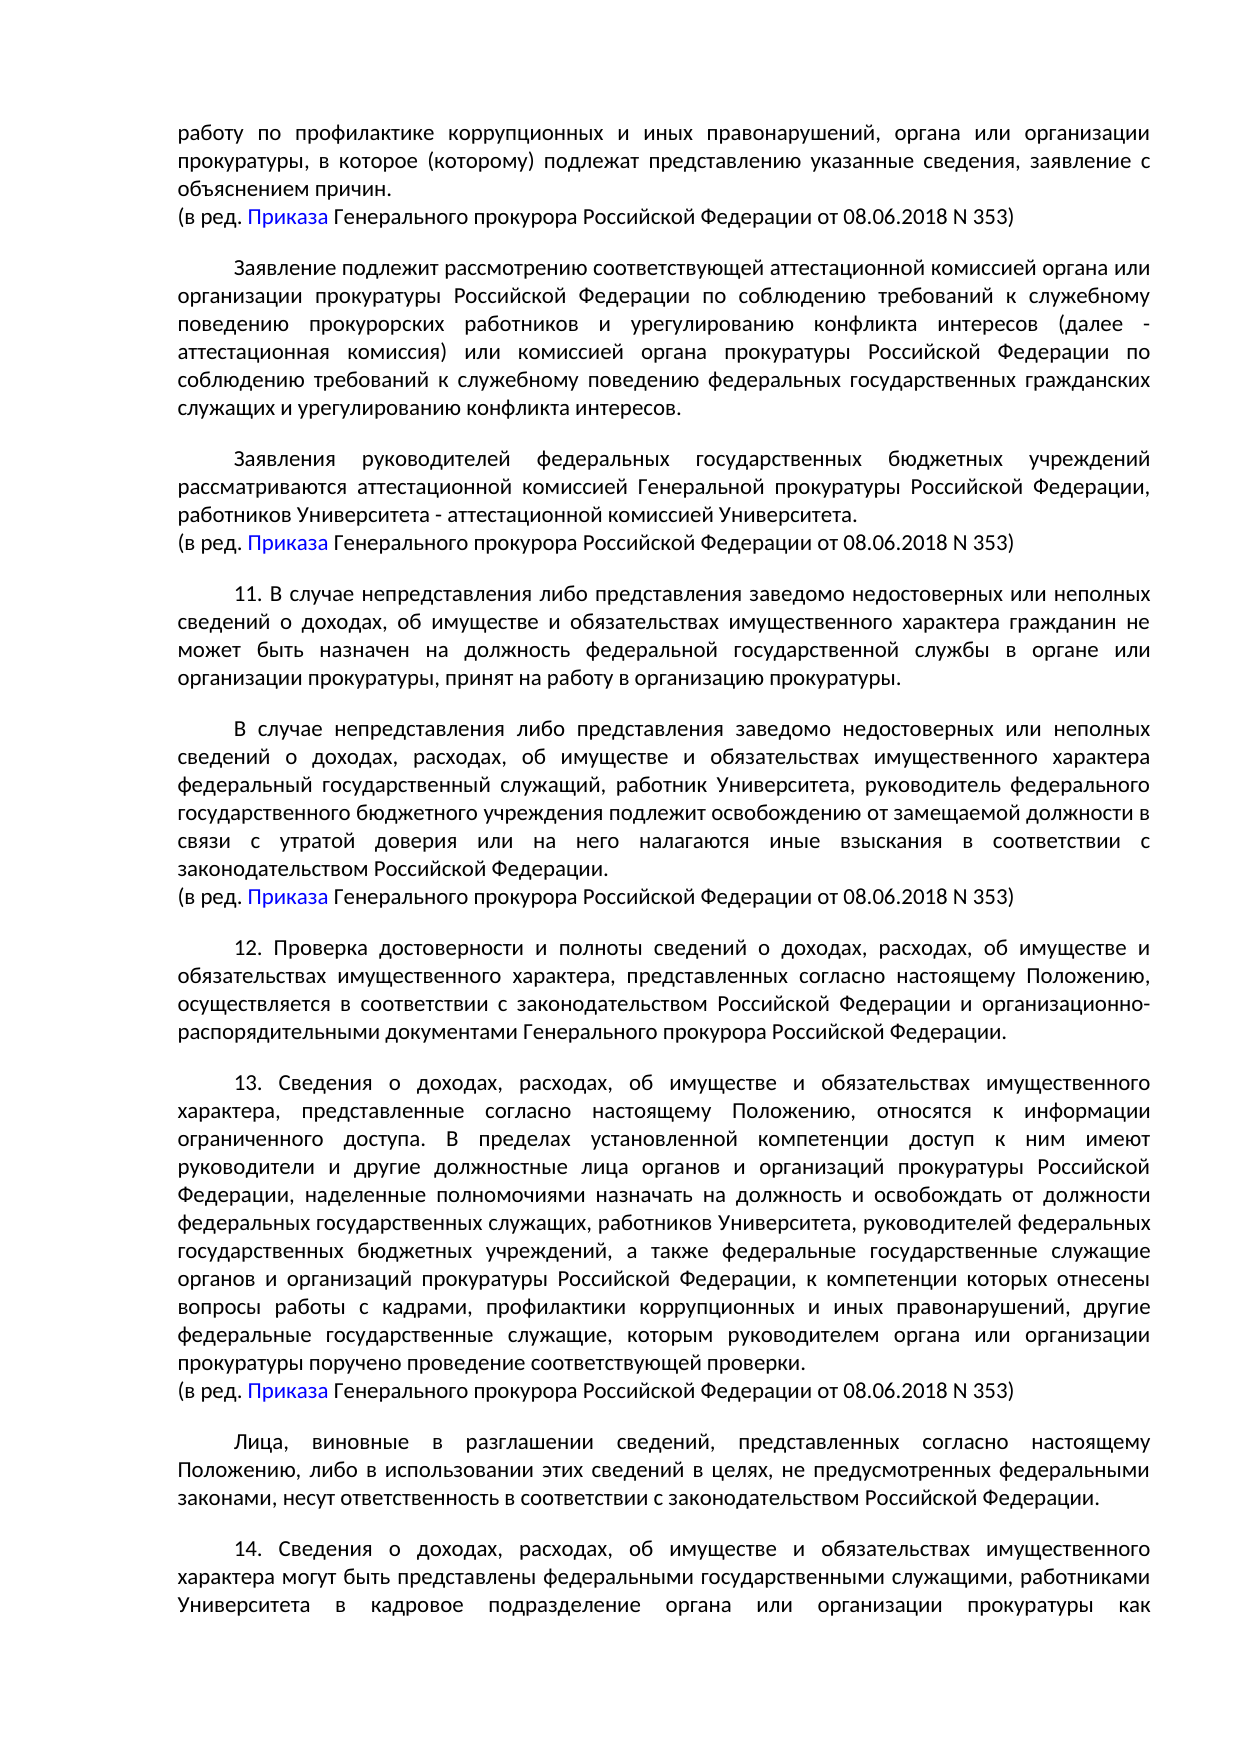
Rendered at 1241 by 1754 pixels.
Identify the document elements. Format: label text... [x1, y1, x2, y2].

text (в ред. Приказа Генерального прокурора Российской Федерации от 08.06.2018 N 353) [177, 202, 1152, 230]
text Лица, виновные в разглашении сведений, представленных согласно настоящему Положению, либо в использовании этих сведений в целях, не предусмотренных федеральными законами, несут ответственность в соответствии с законодательством Российской Федерации. [177, 1427, 1152, 1511]
text (в ред. Приказа Генерального прокурора Российской Федерации от 08.06.2018 N 353) [177, 882, 1152, 910]
text 11. В случае непредставления либо представления заведомо недостоверных или неполных сведений о доходах, об имуществе и обязательствах имущественного характера гражданин не может быть назначен на должность федеральной государственной службы в органе или организации прокуратуры, принят на работу в организацию прокуратуры. [177, 579, 1152, 691]
text (в ред. Приказа Генерального прокурора Российской Федерации от 08.06.2018 N 353) [177, 1376, 1152, 1404]
text Заявления руководителей федеральных государственных бюджетных учреждений рассматриваются аттестационной комиссией Генеральной прокуратуры Российской Федерации, работников Университета - аттестационной комиссией Университета. [177, 444, 1152, 528]
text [177, 118, 1152, 202]
text Заявление подлежит рассмотрению соответствующей аттестационной комиссией органа или организации прокуратуры Российской Федерации по соблюдению требований к служебному поведению прокурорских работников и урегулированию конфликта интересов (далее - аттестационная комиссия) или комиссией органа прокуратуры Российской Федерации по соблюдению требований к служебному поведению федеральных государственных гражданских служащих и урегулированию конфликта интересов. [177, 253, 1152, 421]
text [177, 1534, 1152, 1618]
text В случае непредставления либо представления заведомо недостоверных или неполных сведений о доходах, расходах, об имуществе и обязательствах имущественного характера федеральный государственный служащий, работник Университета, руководитель федерального государственного бюджетного учреждения подлежит освобождению от замещаемой должности в связи с утратой доверия или на него налагаются иные взыскания в соответствии с законодательством Российской Федерации. [177, 714, 1152, 882]
text 13. Сведения о доходах, расходах, об имуществе и обязательствах имущественного характера, представленные согласно настоящему Положению, относятся к информации ограниченного доступа. В пределах установленной компетенции доступ к ним имеют руководители и другие должностные лица органов и организаций прокуратуры Российской Федерации, наделенные полномочиями назначать на должность и освобождать от должности федеральных государственных служащих, работников Университета, руководителей федеральных государственных бюджетных учреждений, а также федеральные государственные служащие органов и организаций прокуратуры Российской Федерации, к компетенции которых отнесены вопросы работы с кадрами, профилактики коррупционных и иных правонарушений, другие федеральные государственные служащие, которым руководителем органа или организации прокуратуры поручено проведение соответствующей проверки. [177, 1068, 1152, 1376]
text 12. Проверка достоверности и полноты сведений о доходах, расходах, об имуществе и обязательствах имущественного характера, представленных согласно настоящему Положению, осуществляется в соответствии с законодательством Российской Федерации и организационно-распорядительными документами Генерального прокурора Российской Федерации. [177, 933, 1152, 1045]
text (в ред. Приказа Генерального прокурора Российской Федерации от 08.06.2018 N 353) [177, 528, 1152, 556]
